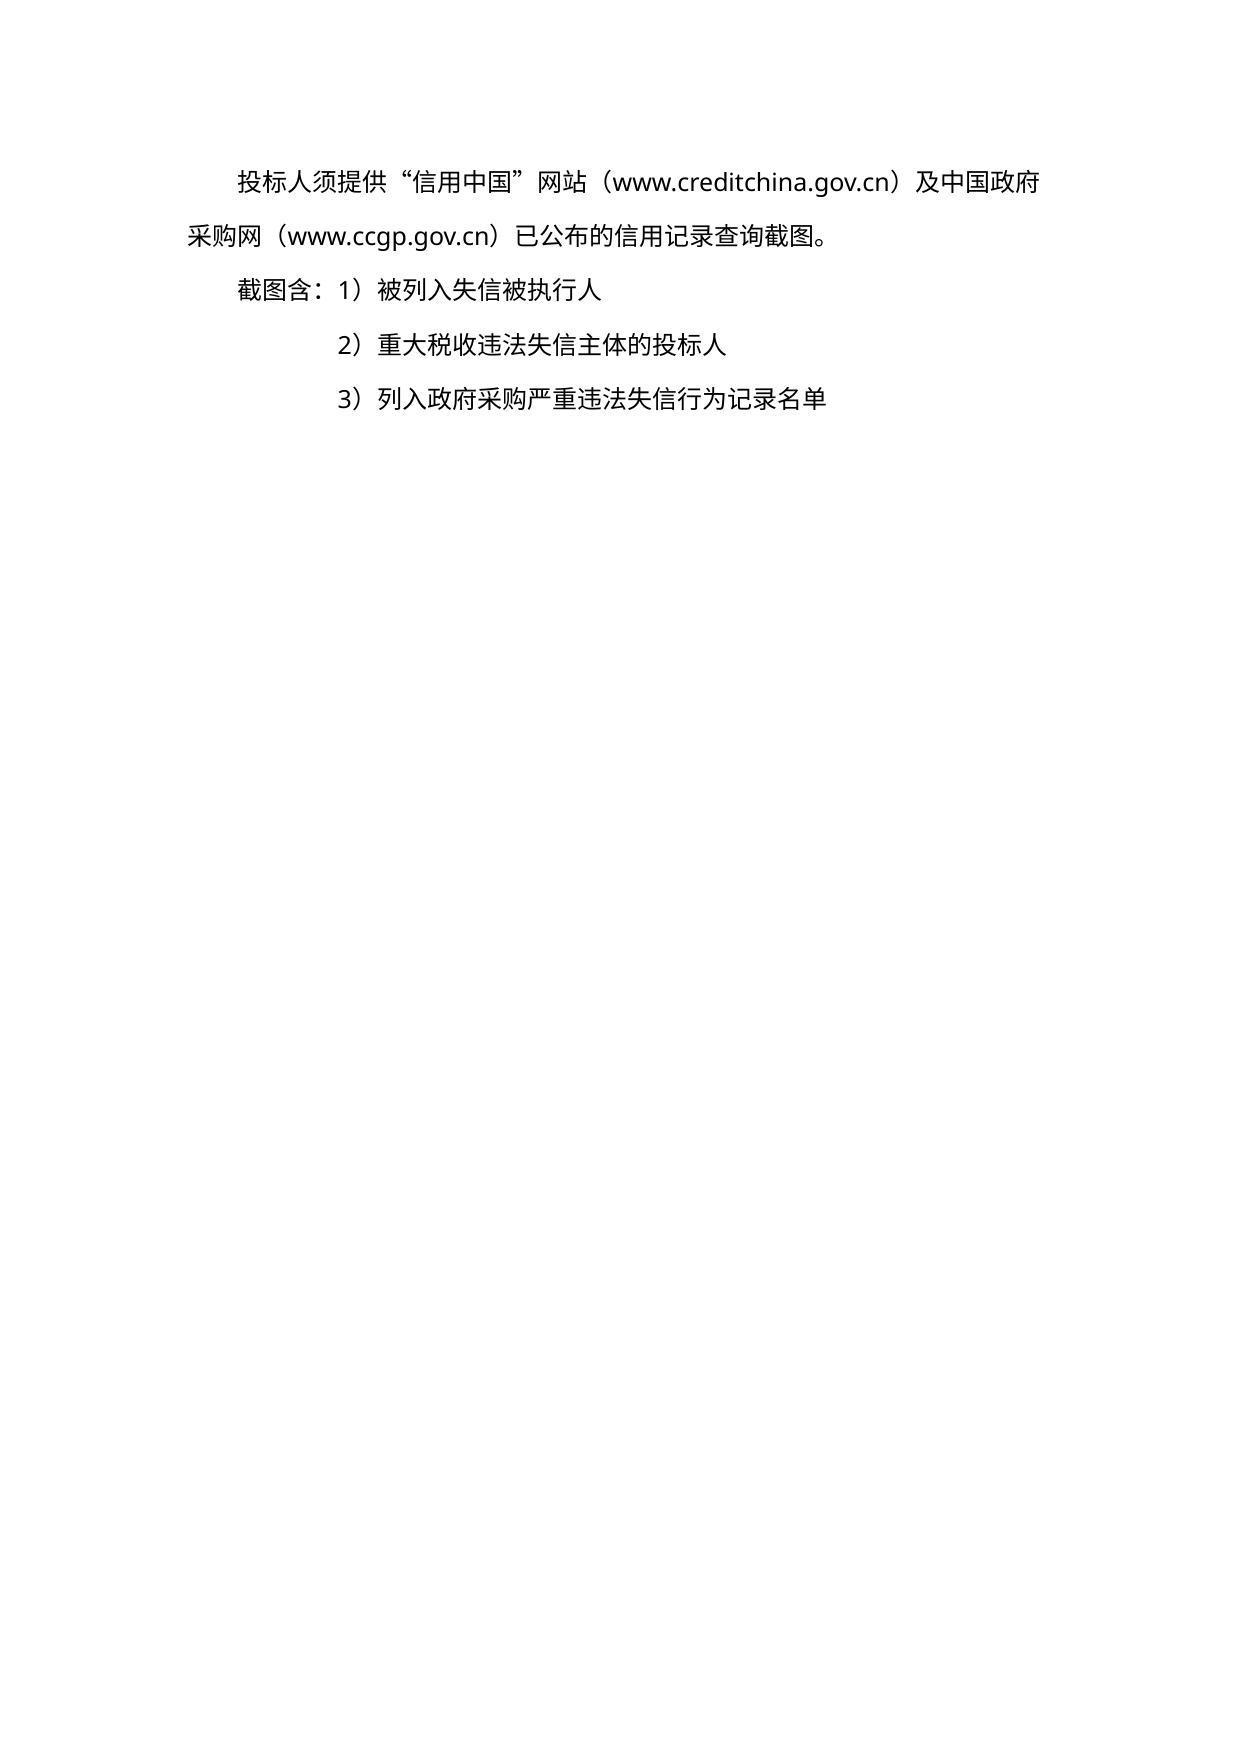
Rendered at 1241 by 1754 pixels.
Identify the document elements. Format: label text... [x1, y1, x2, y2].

text 3）列入政府采购严重违法失信行为记录名单 [187, 379, 1053, 416]
text 截图含：1）被列入失信被执行人 [187, 271, 1053, 307]
text 投标人须提供“信用中国”网站（www.creditchina.gov.cn）及中国政府采购网（www.ccgp.gov.cn）已公布的信用记录查询截图。 [187, 162, 1053, 253]
text 2）重大税收违法失信主体的投标人 [187, 325, 1053, 361]
